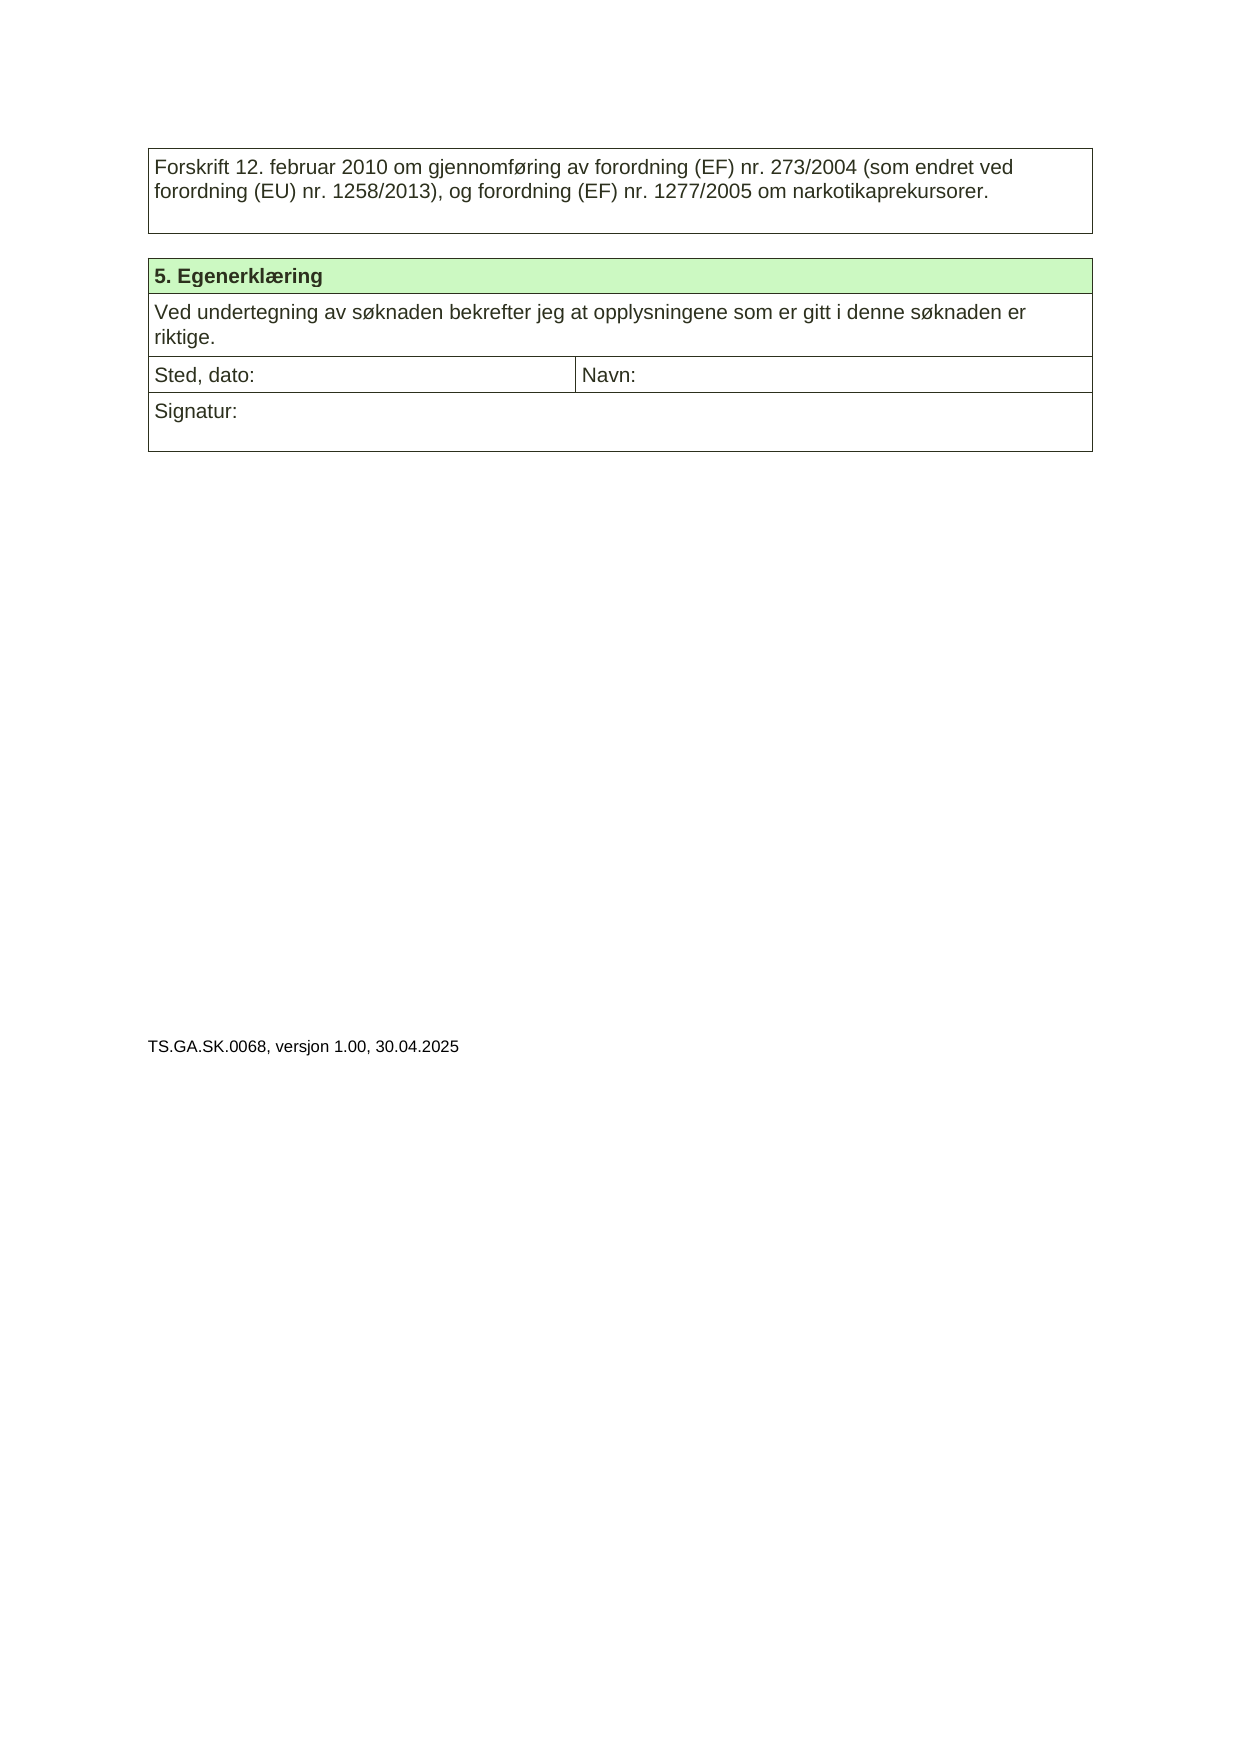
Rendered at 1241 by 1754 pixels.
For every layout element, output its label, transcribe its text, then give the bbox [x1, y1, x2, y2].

text TS.GA.SK.0068, versjon 1.00, 30.04.2025 [148, 1037, 1093, 1056]
table_header 5. Egenerklæring [149, 259, 1092, 293]
table_cell Sted, dato: [149, 357, 575, 392]
table_cell Ved undertegning av søknaden bekrefter jeg at opplysningene som er gitt i denne søknaden er riktige. [149, 294, 1092, 356]
table_cell Signatur: [149, 393, 1092, 451]
table_cell Navn: [576, 357, 1092, 392]
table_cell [149, 149, 1092, 232]
